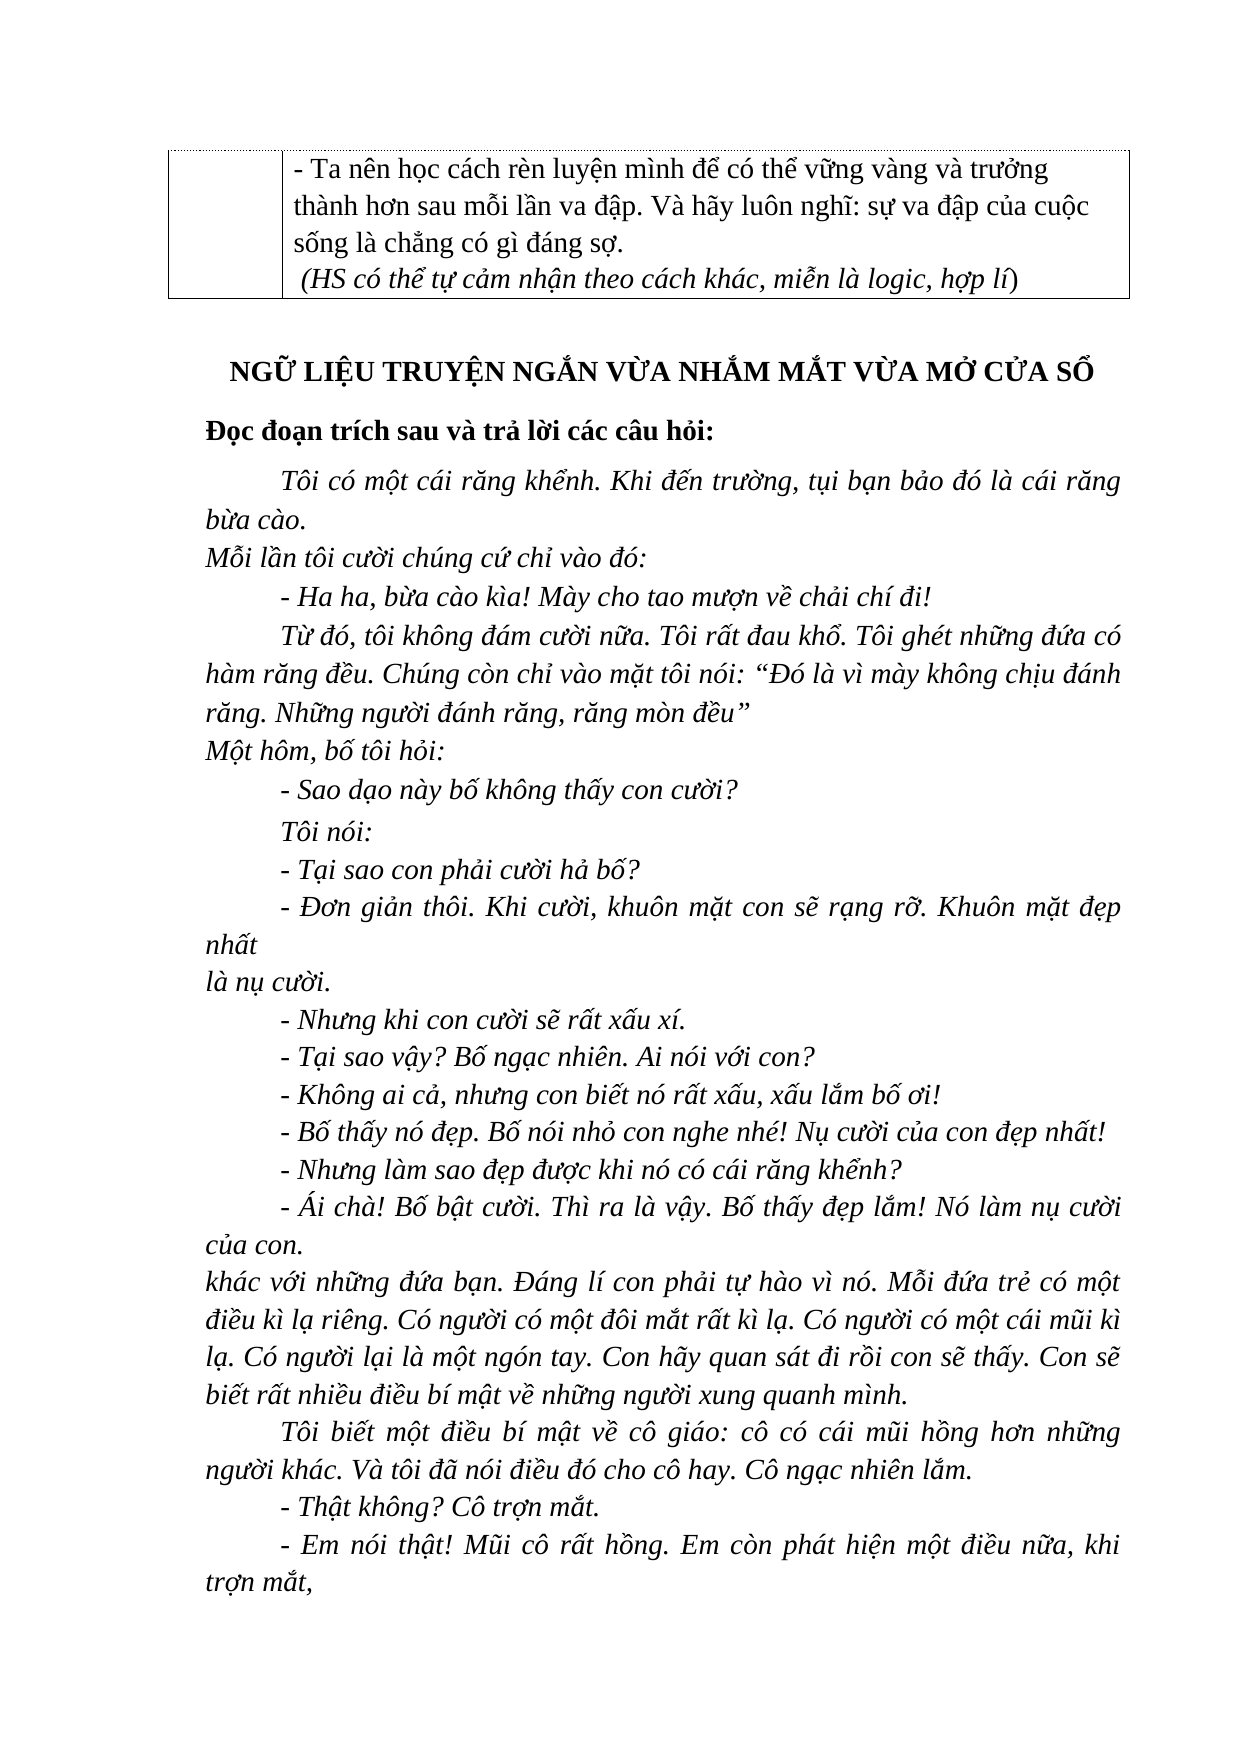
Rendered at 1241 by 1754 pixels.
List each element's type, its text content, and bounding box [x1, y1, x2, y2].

text Tôi biết một điều bí mật về cô giáo: cô có cái mũi hồng hơn những người khác. Và tôi đã nói điều đó cho cô hay. Cô ngạc nhiên lắm. [205, 1410, 1125, 1485]
text - Nhưng làm sao đẹp được khi nó có cái răng khểnh? [205, 1148, 1125, 1185]
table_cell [282, 150, 1129, 298]
text - Thật không? Cô trợn mắt. [205, 1485, 1125, 1523]
text Mỗi lần tôi cười chúng cứ chỉ vào đó: [205, 541, 1125, 574]
text NGỮ LIỆU TRUYỆN NGẮN VỪA NHẮM MẮT VỪA MỞ CỬA SỔ [187, 354, 1137, 388]
text - Đơn giản thôi. Khi cười, khuôn mặt con sẽ rạng rỡ. Khuôn mặt đẹp nhất [205, 885, 1125, 960]
text khác với những đứa bạn. Đáng lí con phải tự hào vì nó. Mỗi đứa trẻ có một điều kì lạ riêng. Có người có một đôi mắt rất kì lạ. Có người có một cái mũi kì lạ. Có người lại là một ngón tay. Con hãy quan sát đi rồi con sẽ thấy. Con sẽ biết rất nhiều điều bí mật về những người xung quanh mình. [205, 1260, 1125, 1410]
text - Ái chà! Bố bật cười. Thì ra là vậy. Bố thấy đẹp lắm! Nó làm nụ cười của con. [205, 1185, 1125, 1260]
text Đọc đoạn trích sau và trả lời các câu hỏi: [205, 409, 1125, 447]
text - Tại sao con phải cười hả bố? [205, 848, 1125, 885]
table_cell 5 [169, 150, 282, 298]
text là nụ cười. [205, 960, 1125, 998]
text - Nhưng khi con cười sẽ rất xấu xí. [205, 998, 1125, 1035]
text - Sao dạo này bố không thấy con cười? [205, 772, 1125, 805]
text - Tại sao vậy? Bố ngạc nhiên. Ai nói với con? [205, 1035, 1125, 1073]
text - Em nói thật! Mũi cô rất hồng. Em còn phát hiện một điều nữa, khi trợn mắt, [205, 1523, 1125, 1598]
text - Bố thấy nó đẹp. Bố nói nhỏ con nghe nhé! Nụ cười của con đẹp nhất! [205, 1110, 1125, 1148]
text Một hôm, bố tôi hỏi: [205, 733, 1125, 767]
text Tôi có một cái răng khểnh. Khi đến trường, tụi bạn bảo đó là cái răng bừa cào. [205, 463, 1125, 536]
text - Không ai cả, nhưng con biết nó rất xấu, xấu lắm bố ơi! [205, 1073, 1125, 1110]
text - Ha ha, bừa cào kìa! Mày cho tao mượn về chải chí đi! [205, 579, 1125, 613]
text Tôi nói: [205, 810, 1125, 848]
text Từ đó, tôi không đám cười nữa. Tôi rất đau khổ. Tôi ghét những đứa có hàm răng đều. Chúng còn chỉ vào mặt tôi nói: “Đó là vì mày không chịu đánh răng. Những người đánh răng, răng mòn đều” [205, 618, 1125, 728]
